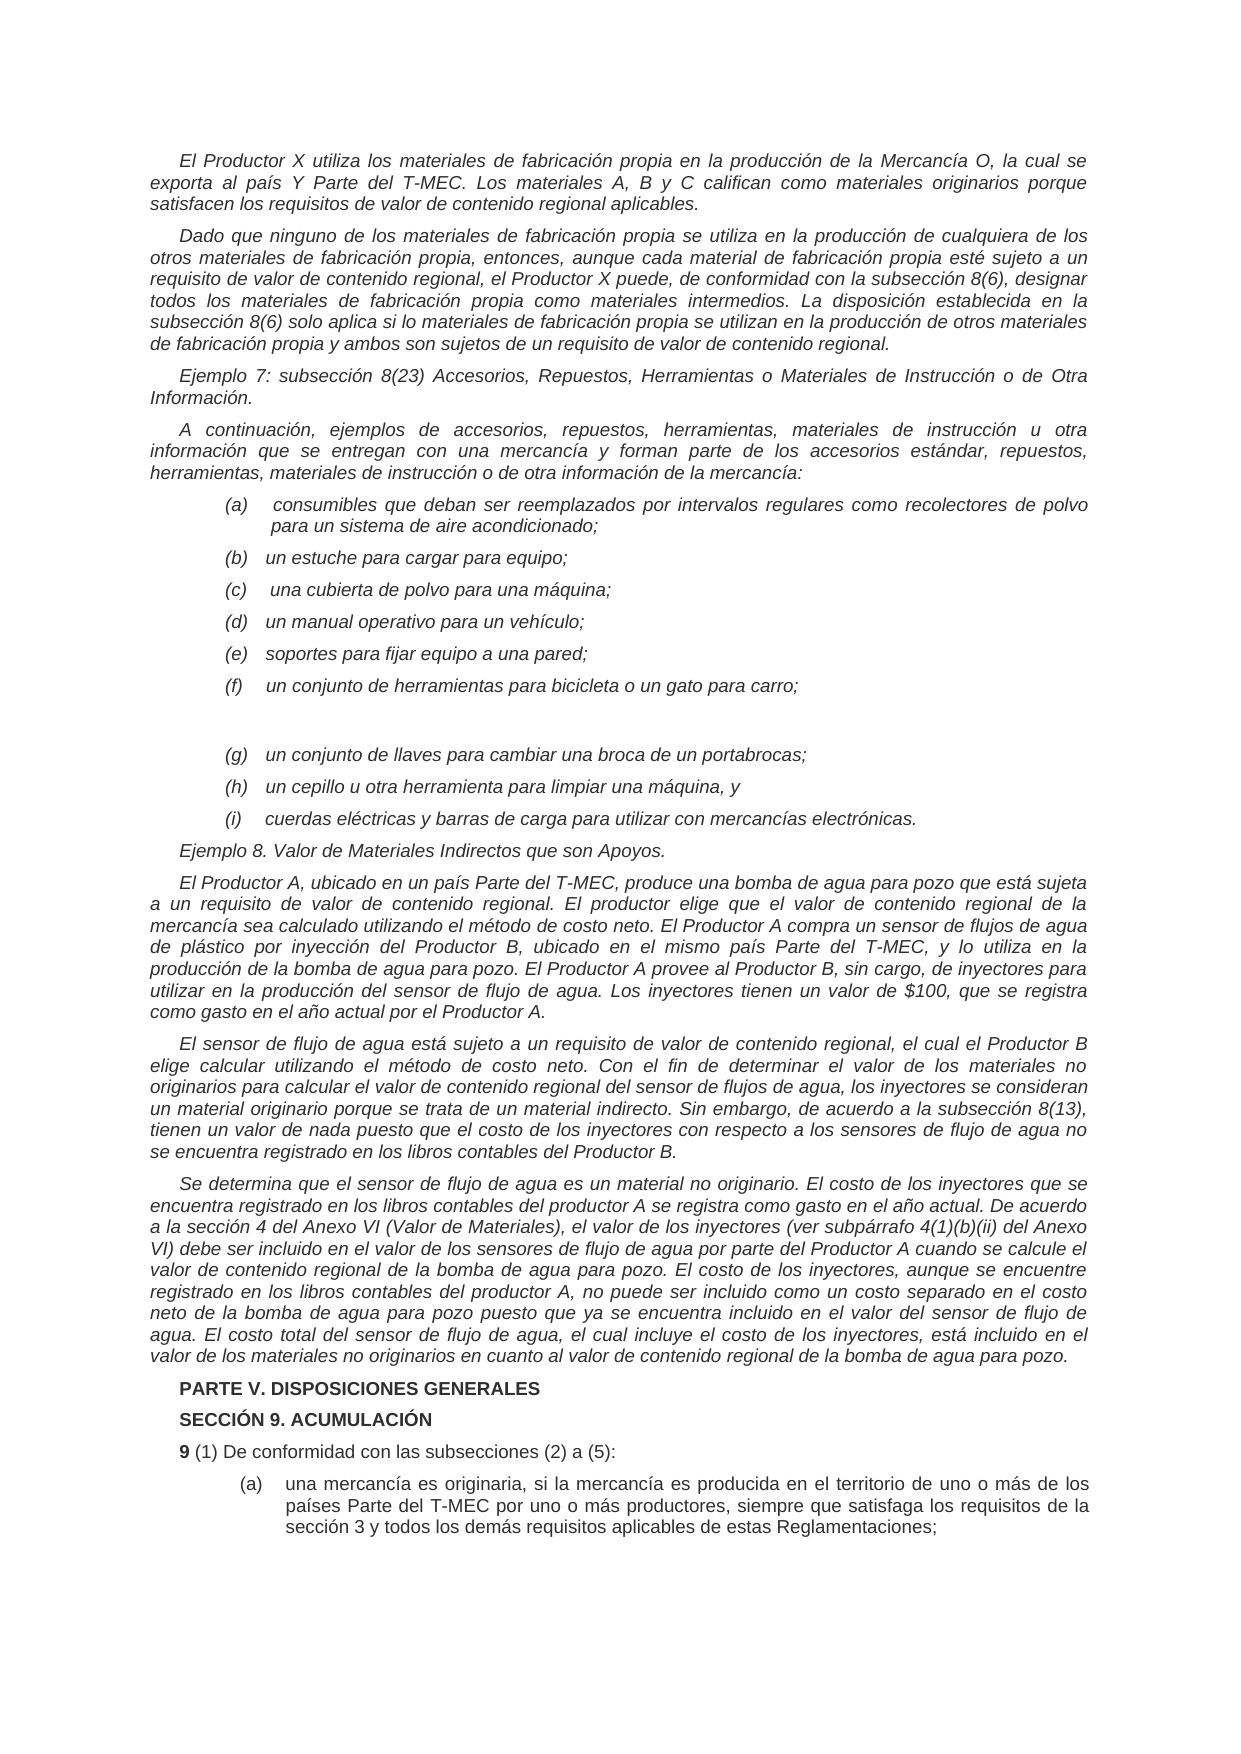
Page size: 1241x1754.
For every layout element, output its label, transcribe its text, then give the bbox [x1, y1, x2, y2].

text (a) una mercancía es originaria, si la mercancía es producida en el territorio de uno o más de los países Parte del T-MEC por uno o más productores, siempre que satisfaga los requisitos de la sección 3 y todos los demás requisitos aplicables de estas Reglamentaciones; [239, 1473, 1090, 1538]
text (h) un cepillo u otra herramienta para limpiar una máquina, y [225, 776, 1090, 797]
text (c) una cubierta de polvo para una máquina; [225, 579, 1090, 601]
text 9 (1) De conformidad con las subsecciones (2) a (5): [150, 1441, 1090, 1463]
text (a) consumibles que deban ser reemplazados por intervalos regulares como recolectores de polvo para un sistema de aire acondicionado; [225, 493, 1090, 537]
text El sensor de flujo de agua está sujeto a un requisito de valor de contenido regional, el cual el Productor B elige calcular utilizando el método de costo neto. Con el fin de determinar el valor de los materiales no originarios para calcular el valor de contenido regional del sensor de flujos de agua, los inyectores se consideran un material originario porque se trata de un material indirecto. Sin embargo, de acuerdo a la subsección 8(13), tienen un valor de nada puesto que el costo de los inyectores con respecto a los sensores de flujo de agua no se encuentra registrado en los libros contables del Productor B. [150, 1033, 1090, 1162]
text (g) un conjunto de llaves para cambiar una broca de un portabrocas; [225, 744, 1090, 765]
text Dado que ninguno de los materiales de fabricación propia se utiliza en la producción de cualquiera de los otros materiales de fabricación propia, entonces, aunque cada material de fabricación propia esté sujeto a un requisito de valor de contenido regional, el Productor X puede, de conformidad con la subsección 8(6), designar todos los materiales de fabricación propia como materiales intermedios. La disposición establecida en la subsección 8(6) solo aplica si lo materiales de fabricación propia se utilizan en la producción de otros materiales de fabricación propia y ambos son sujetos de un requisito de valor de contenido regional. [150, 225, 1090, 354]
text (e) soportes para fijar equipo a una pared; [225, 643, 1090, 664]
text (b) un estuche para cargar para equipo; [225, 547, 1090, 569]
text (f) un conjunto de herramientas para bicicleta o un gato para carro; [225, 675, 1090, 697]
text PARTE V. DISPOSICIONES GENERALES [150, 1377, 1090, 1399]
text Se determina que el sensor de flujo de agua es un material no originario. El costo de los inyectores que se encuentra registrado en los libros contables del productor A se registra como gasto en el año actual. De acuerdo a la sección 4 del Anexo VI (Valor de Materiales), el valor de los inyectores (ver subpárrafo 4(1)(b)(ii) del Anexo VI) debe ser incluido en el valor de los sensores de flujo de agua por parte del Productor A cuando se calcule el valor de contenido regional de la bomba de agua para pozo. El costo de los inyectores, aunque se encuentre registrado en los libros contables del productor A, no puede ser incluido como un costo separado en el costo neto de la bomba de agua para pozo puesto que ya se encuentra incluido en el valor del sensor de flujo de agua. El costo total del sensor de flujo de agua, el cual incluye el costo de los inyectores, está incluido en el valor de los materiales no originarios en cuanto al valor de contenido regional de la bomba de agua para pozo. [150, 1173, 1090, 1367]
text (d) un manual operativo para un vehículo; [225, 611, 1090, 633]
text Ejemplo 7: subsección 8(23) Accesorios, Repuestos, Herramientas o Materiales de Instrucción o de Otra Información. [150, 365, 1090, 408]
text (i) cuerdas eléctricas y barras de carga para utilizar con mercancías electrónicas. [225, 808, 1090, 829]
text El Productor X utiliza los materiales de fabricación propia en la producción de la Mercancía O, la cual se exporta al país Y Parte del T-MEC. Los materiales A, B y C califican como materiales originarios porque satisfacen los requisitos de valor de contenido regional aplicables. [150, 150, 1090, 215]
text Ejemplo 8. Valor de Materiales Indirectos que son Apoyos. [150, 840, 1090, 861]
text A continuación, ejemplos de accesorios, repuestos, herramientas, materiales de instrucción u otra información que se entregan con una mercancía y forman parte de los accesorios estándar, repuestos, herramientas, materiales de instrucción o de otra información de la mercancía: [150, 418, 1090, 483]
text SECCIÓN 9. ACUMULACIÓN [150, 1409, 1090, 1431]
text El Productor A, ubicado en un país Parte del T-MEC, produce una bomba de agua para pozo que está sujeta a un requisito de valor de contenido regional. El productor elige que el valor de contenido regional de la mercancía sea calculado utilizando el método de costo neto. El Productor A compra un sensor de flujos de agua de plástico por inyección del Productor B, ubicado en el mismo país Parte del T-MEC, y lo utiliza en la producción de la bomba de agua para pozo. El Productor A provee al Productor B, sin cargo, de inyectores para utilizar en la producción del sensor de flujo de agua. Los inyectores tienen un valor de $100, que se registra como gasto en el año actual por el Productor A. [150, 872, 1090, 1023]
